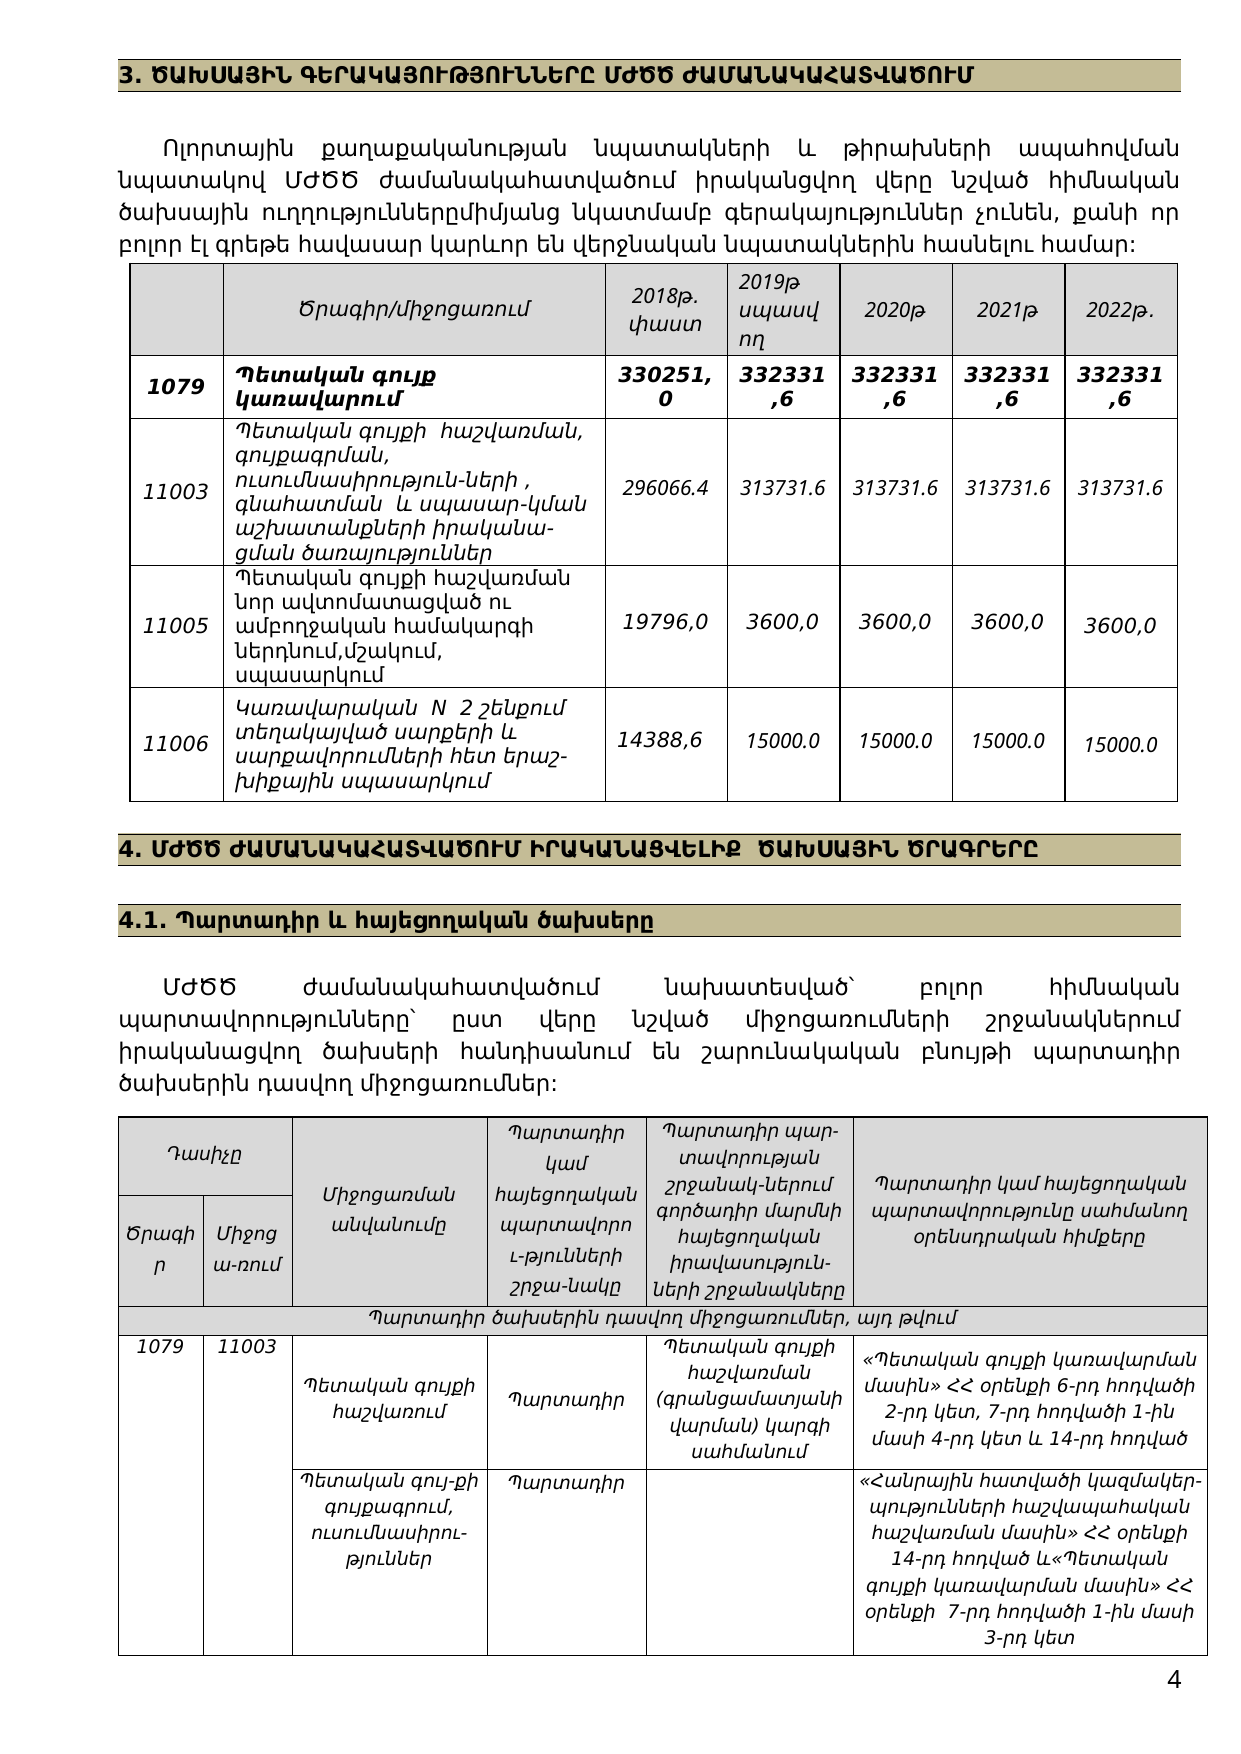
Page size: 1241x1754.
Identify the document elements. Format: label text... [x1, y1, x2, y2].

table_cell Պետական գույ-քի գույքագրում, ուսումնասիրու-թյուններ [293, 1470, 487, 1655]
table_header Պարտադիր կամ հայեցողական պարտավորությունը սահմանող օրենսդրական հիմքերը [854, 1118, 1207, 1306]
table_header Պարտադիր կամ հայեցողական պարտավորու-թյունների շրջա-նակը [488, 1118, 646, 1306]
table_cell Պետական գույքի հաշվառման (գրանցամատյանի վարման) կարգի սահմանում [647, 1336, 853, 1468]
table_cell Պարտադիր [488, 1336, 646, 1468]
table_cell Կառավարական N 2 շենքում տեղակայված սարքերի և սարքավորումների հետ երաշ-խիքային սպասարկում [224, 688, 605, 801]
table_cell Պարտադիր ծախսերին դասվող միջոցառումներ, այդ թվում [119, 1307, 1207, 1335]
table_header 2022թ․ [1066, 264, 1177, 355]
table_header 2019թ սպասվող [728, 264, 839, 355]
table_cell Պարտադիր [488, 1470, 646, 1655]
table_cell «Պետական գույքի կառավարման մասին» ՀՀ օրենքի 6-րդ հոդվածի 2-րդ կետ, 7-րդ հոդվածի 1-ին մասի 4-րդ կետ և 14-րդ հոդված [854, 1336, 1207, 1468]
table_header 2020թ [841, 264, 952, 355]
table_cell 15000.0 [841, 688, 952, 801]
table_header [131, 264, 223, 355]
table_cell Պետական գույք կառավարում [224, 356, 605, 418]
table_cell 1079 [131, 356, 223, 418]
table_cell 19796,0 [606, 566, 727, 687]
table_cell 14388,6 [606, 688, 727, 801]
table_cell 313731.6 [728, 419, 839, 565]
table_cell Պետական գույքի հաշվառման նոր ավտոմատացված ու ամբողջական համակարգի ներդնում,մշակում, սպասարկում [224, 566, 605, 687]
table_cell 1079 [119, 1336, 203, 1655]
table_cell 11003 [204, 1336, 292, 1655]
text 4.1. Պարտադիր և հայեցողական ծախսերը [118, 905, 1181, 936]
table_cell 332331,6 [841, 356, 952, 418]
text Ոլորտային քաղաքականության նպատակների և թիրախների ապահովման նպատակով ՄԺԾԾ ժամանակահատվածում իրականցվող վերը նշված հիմնական ծախսային ուղղություններըմիմյանց նկատմամբ գերակայություններ չունեն, քանի որ բոլոր էլ գրեթե հավասար կարևոր են վերջնական նպատակներին հասնելու համար: [118, 135, 1181, 257]
table_cell 11005 [131, 566, 223, 687]
table_cell 313731.6 [1066, 419, 1177, 565]
table_header Միջոցառման անվանումը [293, 1118, 487, 1306]
text 4. ՄԺԾԾ ԺԱՄԱՆԱԿԱՀԱՏՎԱԾՈՒՄ ԻՐԱԿԱՆԱՑՎԵԼԻՔ ԾԱԽՍԱՅԻՆ ԾՐԱԳՐԵՐԸ [118, 835, 1181, 865]
table_cell «Հանրային հատվածի կազմակերպությունների հաշվապահական հաշվառման մասին» ՀՀ օրենքի 14-րդ հոդված և«Պետական գույքի կառավարման մասին» ՀՀ օրենքի 7-րդ հոդվածի 1-ին մասի 3-րդ կետ [854, 1470, 1207, 1655]
table_cell 15000.0 [1066, 688, 1177, 801]
table_header 2018թ. փաստ [606, 264, 727, 355]
table_cell 15000.0 [728, 688, 839, 801]
table_cell [647, 1470, 853, 1655]
table_cell 332331,6 [728, 356, 839, 418]
table_cell 11006 [131, 688, 223, 801]
table_header Պարտադիր պարտավորության շրջանակ-ներում գործադիր մարմնի հայեցողական իրավասությունների շրջանակները [647, 1118, 853, 1306]
table_header Ծրագիր/միջոցառում [224, 264, 605, 355]
table_header 2021թ [953, 264, 1064, 355]
table_cell 3600,0 [1066, 566, 1177, 687]
text ՄԺԾԾ ժամանակահատվածում նախատեսված՝ բոլոր հիմնական պարտավորությունները՝ ըստ վերը նշված միջոցառումների շրջանակներում իրականացվող ծախսերի հանդիսանում են շարունակական բնույթի պարտադիր ծախսերին դասվող միջոցառումներ: [118, 974, 1181, 1097]
table_cell 313731.6 [841, 419, 952, 565]
table_cell 332331,6 [953, 356, 1064, 418]
table_cell 3600,0 [728, 566, 839, 687]
table_cell 3600,0 [841, 566, 952, 687]
table_header Դասիչը [119, 1118, 292, 1195]
table_cell 332331,6 [1066, 356, 1177, 418]
text 3. ԾԱԽՍԱՅԻՆ ԳԵՐԱԿԱՅՈՒԹՅՈՒՆՆԵՐԸ ՄԺԾԾ ԺԱՄԱՆԱԿԱՀԱՏՎԱԾՈՒՄ [118, 60, 1181, 91]
table_cell Պետական գույքի հաշվառման, գույքագրման, ուսումնասիրություն-ների , գնահատման և սպասար-կման աշխատանքների իրականա-ցման ծառայություններ [224, 419, 605, 565]
table_cell Ծրագիր [119, 1196, 203, 1306]
table_cell 330251,0 [606, 356, 727, 418]
table_cell 3600,0 [953, 566, 1064, 687]
table_cell 15000.0 [953, 688, 1064, 801]
table_cell 296066.4 [606, 419, 727, 565]
table_cell Միջոցա-ռում [204, 1196, 292, 1306]
table_cell 11003 [131, 419, 223, 565]
table_cell 313731.6 [953, 419, 1064, 565]
table_cell Պետական գույքի հաշվառում [293, 1336, 487, 1468]
